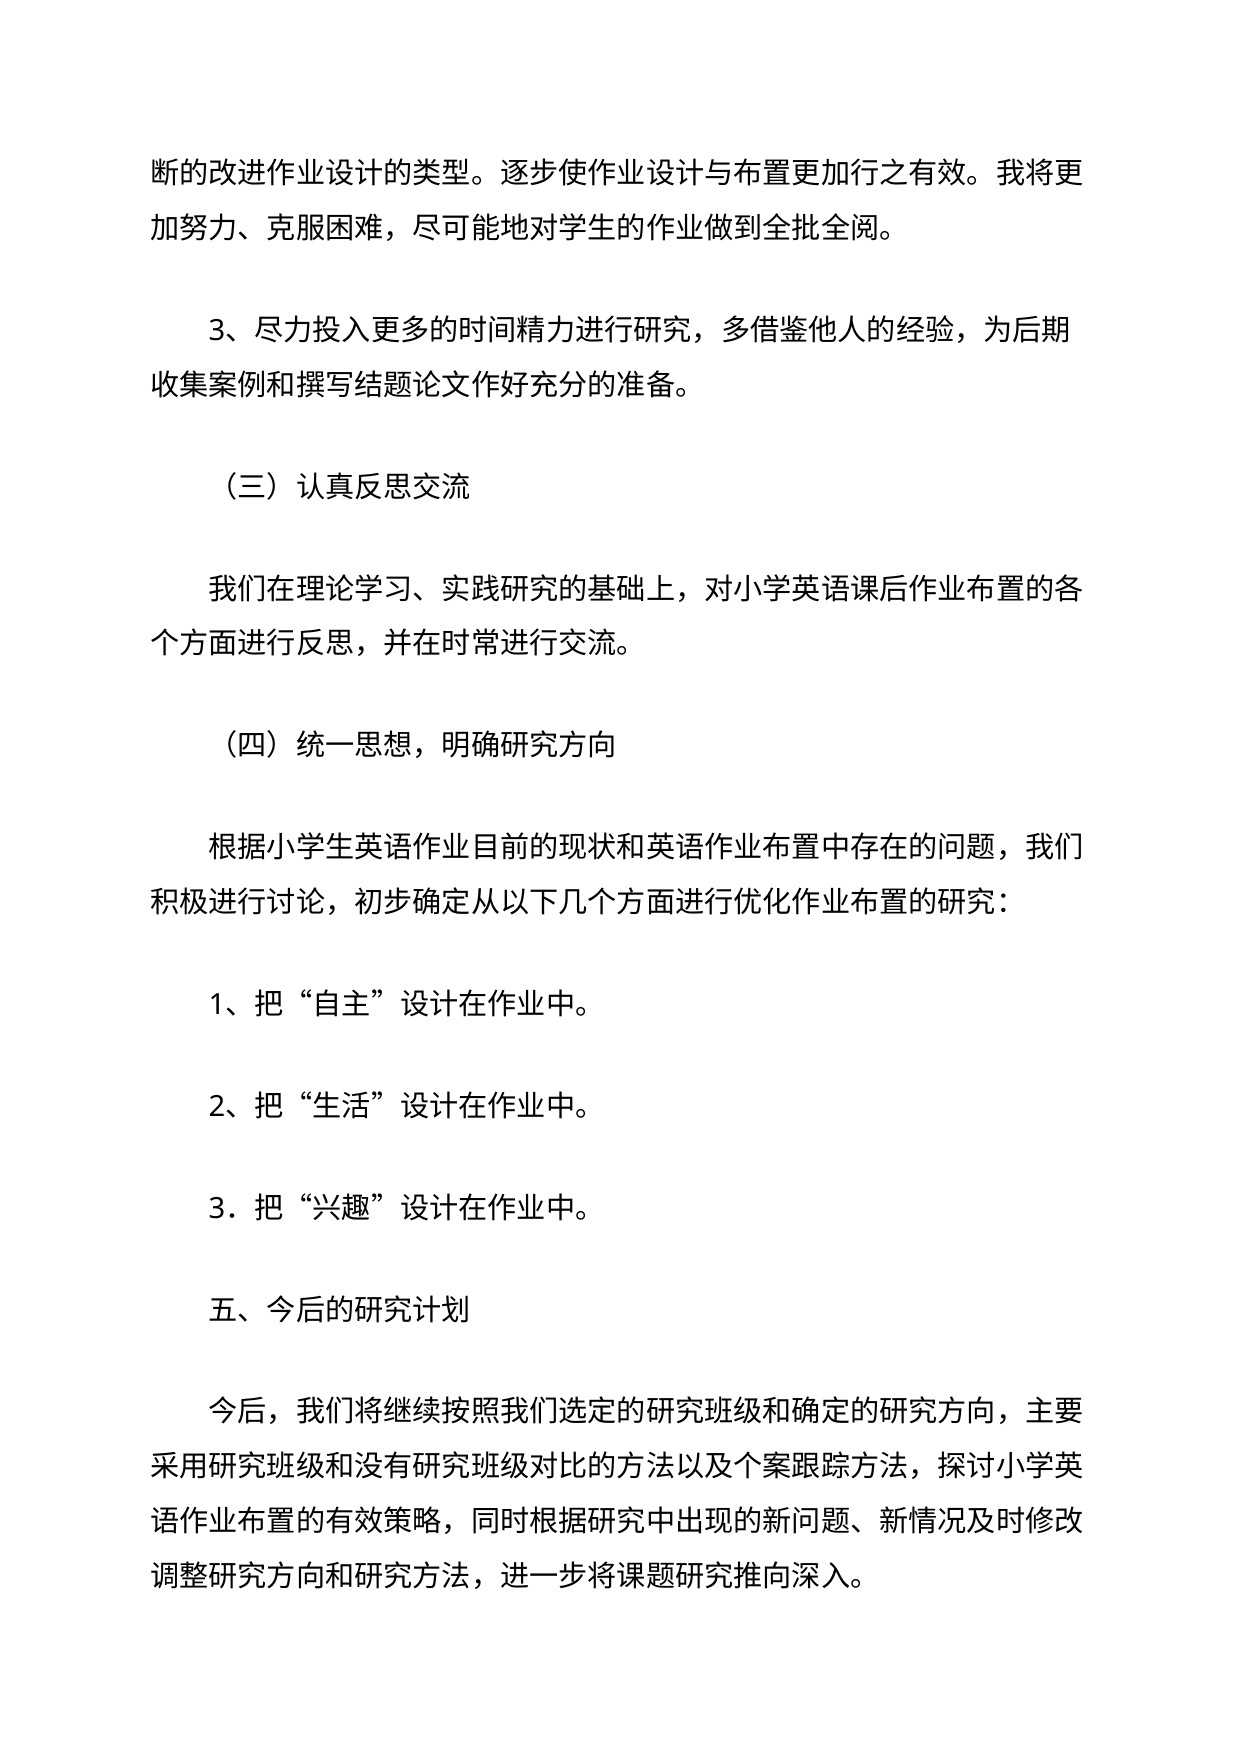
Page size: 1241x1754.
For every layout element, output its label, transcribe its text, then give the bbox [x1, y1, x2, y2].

text 今后，我们将继续按照我们选定的研究班级和确定的研究方向，主要采用研究班级和没有研究班级对比的方法以及个案跟踪方法，探讨小学英语作业布置的有效策略，同时根据研究中出现的新问题、新情况及时修改调整研究方向和研究方法，进一步将课题研究推向深入。 [150, 1388, 1090, 1595]
text 我们在理论学习、实践研究的基础上，对小学英语课后作业布置的各个方面进行反思，并在时常进行交流。 [150, 565, 1090, 662]
text 五、今后的研究计划 [150, 1286, 1090, 1328]
text 2、把“生活”设计在作业中。 [150, 1082, 1090, 1125]
text 3、尽力投入更多的时间精力进行研究，多借鉴他人的经验，为后期收集案例和撰写结题论文作好充分的准备。 [150, 307, 1090, 404]
text （三）认真反思交流 [150, 463, 1090, 506]
text （四）统一思想，明确研究方向 [150, 722, 1090, 764]
text 1、把“自主”设计在作业中。 [150, 980, 1090, 1023]
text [150, 150, 1090, 247]
text 3．把“兴趣”设计在作业中。 [150, 1184, 1090, 1227]
text 根据小学生英语作业目前的现状和英语作业布置中存在的问题，我们积极进行讨论，初步确定从以下几个方面进行优化作业布置的研究： [150, 824, 1090, 921]
